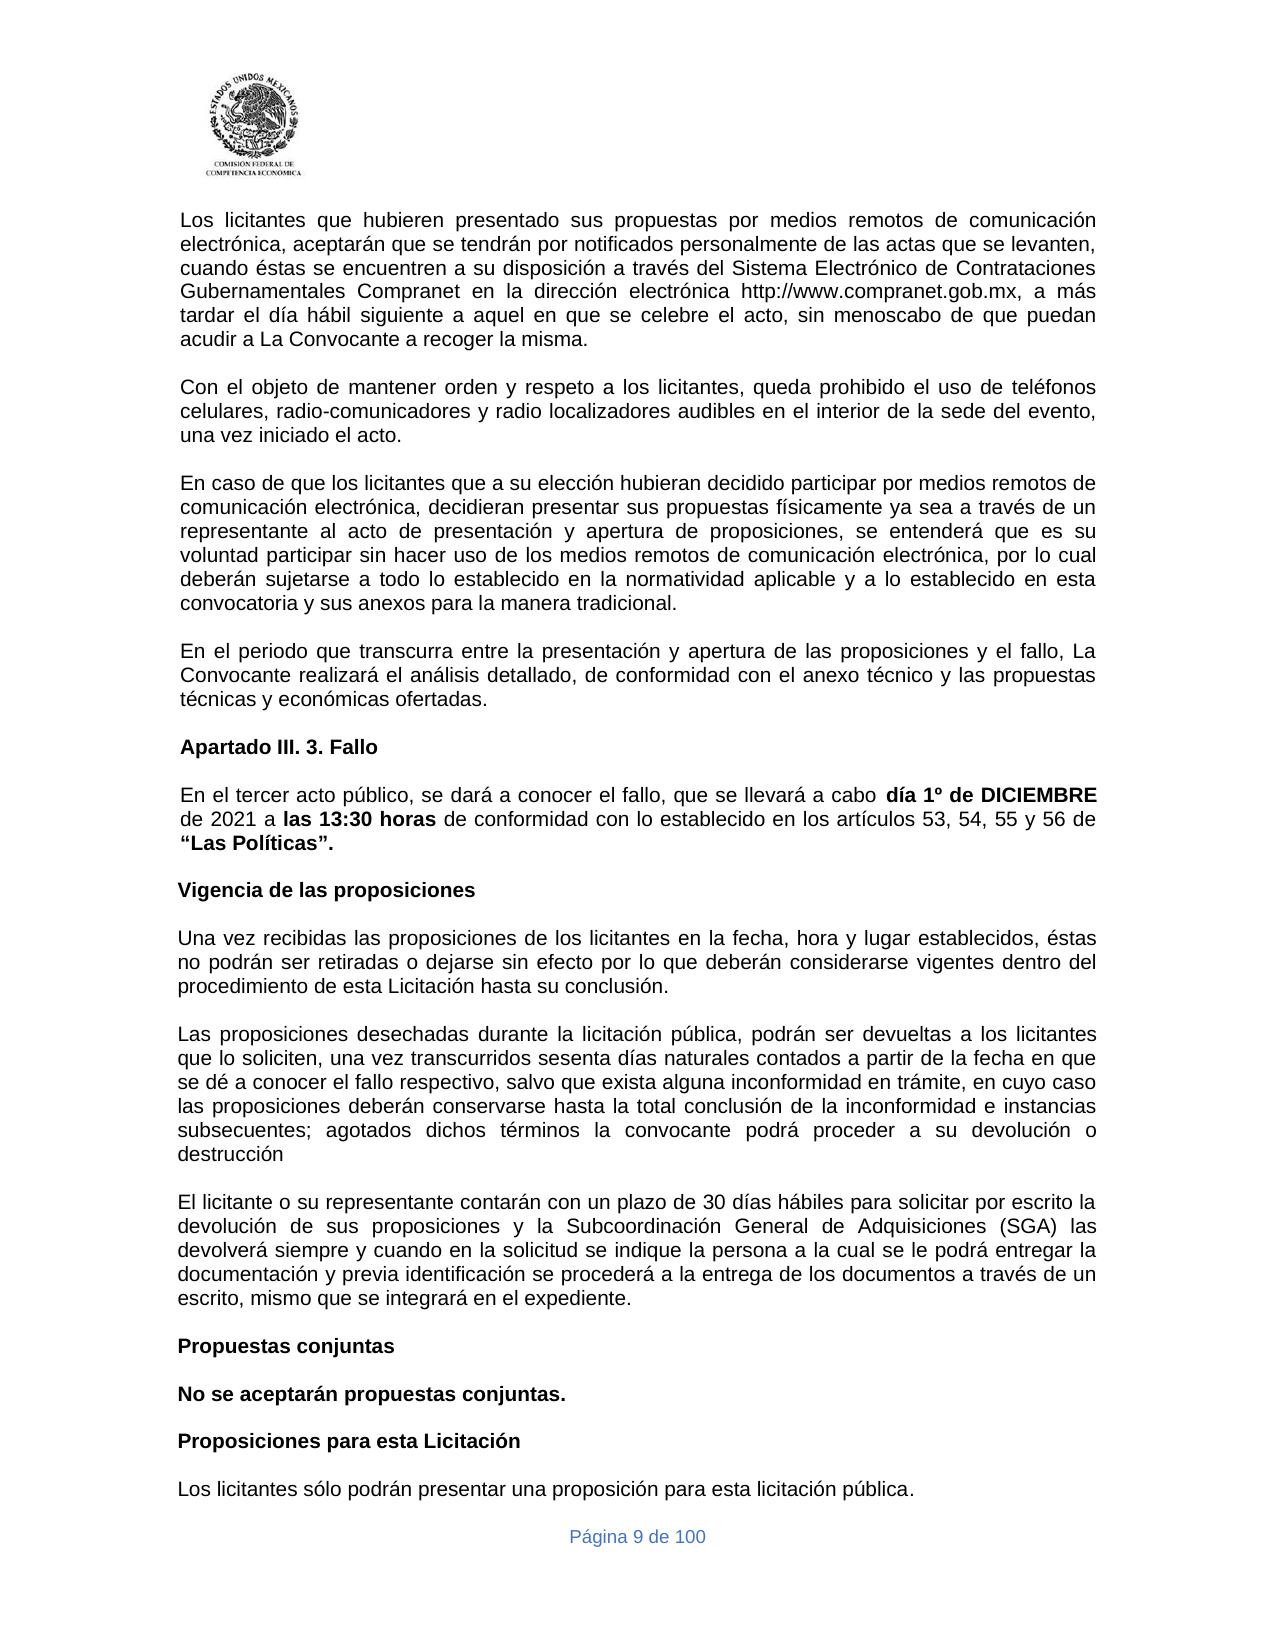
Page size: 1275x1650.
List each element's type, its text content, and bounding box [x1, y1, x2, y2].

picture [188, 73, 322, 179]
text Los licitantes sólo podrán presentar una proposición para esta licitación pública. [177, 1477, 1098, 1501]
text En el periodo que transcurra entre la presentación y apertura de las proposiciones y el fallo, La Convocante realizará el análisis detallado, de conformidad con el anexo técnico y las propuestas técnicas y económicas ofertadas. [180, 639, 1098, 711]
text Propuestas conjuntas [177, 1333, 1098, 1357]
text Proposiciones para esta Licitación [177, 1429, 1098, 1453]
text En caso de que los licitantes que a su elección hubieran decidido participar por medios remotos de comunicación electrónica, decidieran presentar sus propuestas físicamente ya sea a través de un representante al acto de presentación y apertura de proposiciones, se entenderá que es su voluntad participar sin hacer uso de los medios remotos de comunicación electrónica, por lo cual deberán sujetarse a todo lo establecido en la normatividad aplicable y a lo establecido en esta convocatoria y sus anexos para la manera tradicional. [180, 471, 1098, 615]
text Apartado III. 3. Fallo [180, 734, 1098, 758]
text En el tercer acto público, se dará a conocer el fallo, que se llevará a cabo día 1º de DICIEMBRE de 2021 a las 13:30 horas de conformidad con lo establecido en los artículos 53, 54, 55 y 56 de “Las Políticas”. [180, 782, 1098, 854]
list No se aceptarán propuestas conjuntas. [177, 1381, 1098, 1405]
text Los licitantes que hubieren presentado sus propuestas por medios remotos de comunicación electrónica, aceptarán que se tendrán por notificados personalmente de las actas que se levanten, cuando éstas se encuentren a su disposición a través del Sistema Electrónico de Contrataciones Gubernamentales Compranet en la dirección electrónica http://www.compranet.gob.mx, a más tardar el día hábil siguiente a aquel en que se celebre el acto, sin menoscabo de que puedan acudir a La Convocante a recoger la misma. [180, 207, 1098, 351]
text Una vez recibidas las proposiciones de los licitantes en la fecha, hora y lugar establecidos, éstas no podrán ser retiradas o dejarse sin efecto por lo que deberán considerarse vigentes dentro del procedimiento de esta Licitación hasta su conclusión. [177, 926, 1098, 998]
text Vigencia de las proposiciones [177, 878, 1098, 902]
text Con el objeto de mantener orden y respeto a los licitantes, queda prohibido el uso de teléfonos celulares, radio-comunicadores y radio localizadores audibles en el interior de la sede del evento, una vez iniciado el acto. [180, 375, 1098, 447]
text El licitante o su representante contarán con un plazo de 30 días hábiles para solicitar por escrito la devolución de sus proposiciones y la Subcoordinación General de Adquisiciones (SGA) las devolverá siempre y cuando en la solicitud se indique la persona a la cual se le podrá entregar la documentación y previa identificación se procederá a la entrega de los documentos a través de un escrito, mismo que se integrará en el expediente. [177, 1190, 1098, 1309]
text Las proposiciones desechadas durante la licitación pública, podrán ser devueltas a los licitantes que lo soliciten, una vez transcurridos sesenta días naturales contados a partir de la fecha en que se dé a conocer el fallo respectivo, salvo que exista alguna inconformidad en trámite, en cuyo caso las proposiciones deberán conservarse hasta la total conclusión de la inconformidad e instancias subsecuentes; agotados dichos términos la convocante podrá proceder a su devolución o destrucción [177, 1022, 1098, 1166]
